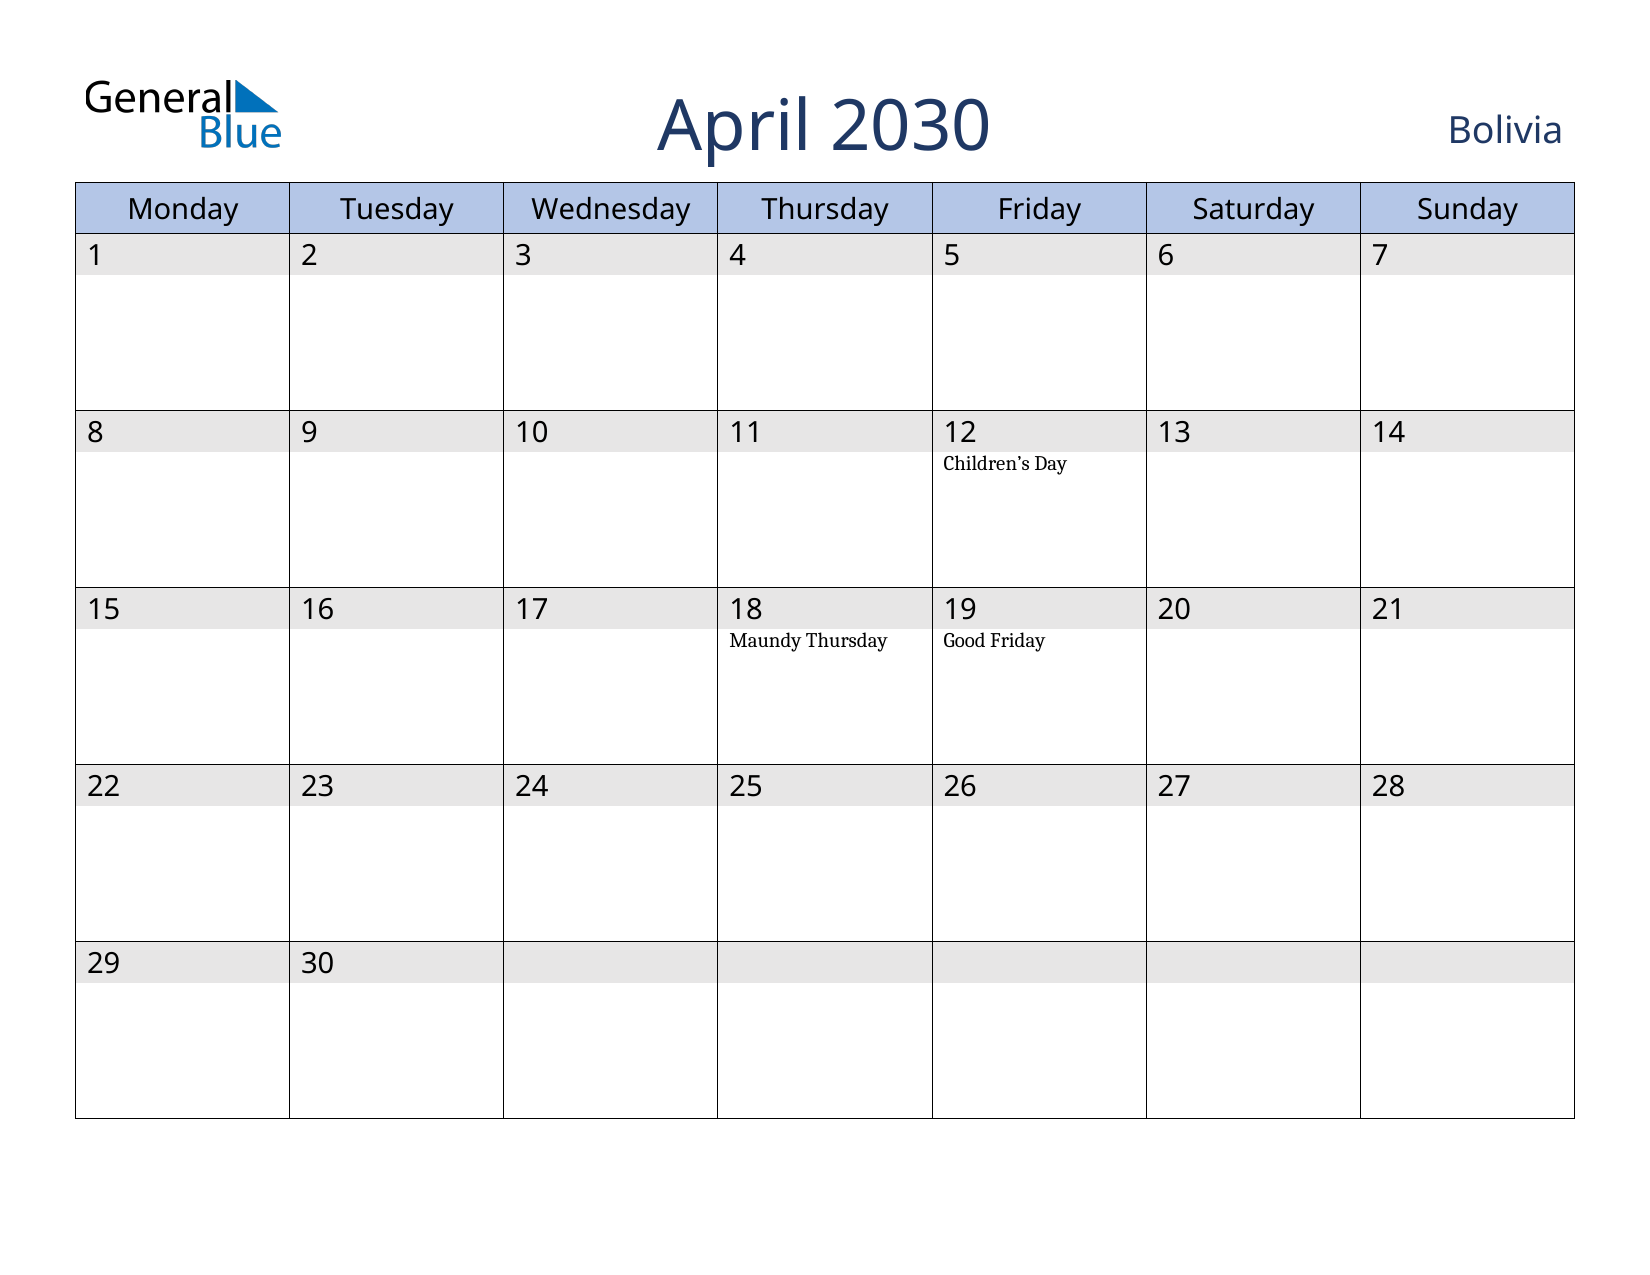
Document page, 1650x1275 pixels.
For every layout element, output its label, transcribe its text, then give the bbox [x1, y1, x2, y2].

table_cell 25 [718, 765, 932, 806]
table_cell [1147, 806, 1360, 941]
table_cell [290, 629, 503, 764]
table_cell Tuesday [290, 183, 503, 233]
table_cell 8 [76, 411, 289, 452]
table_cell 4 [718, 234, 932, 275]
table_cell 30 [290, 942, 503, 983]
table_cell [718, 452, 932, 587]
table_cell 18 [718, 588, 932, 629]
table_cell [933, 983, 1146, 1118]
table_cell Good Friday [933, 629, 1146, 764]
table_cell [504, 275, 717, 410]
table_cell 2 [290, 234, 503, 275]
table_cell 22 [76, 765, 289, 806]
table_cell 3 [504, 234, 717, 275]
table_cell [1361, 275, 1574, 410]
table_cell [290, 983, 503, 1118]
table_cell 13 [1147, 411, 1360, 452]
table_cell [290, 452, 503, 587]
table_cell [1147, 983, 1360, 1118]
table_cell [933, 942, 1146, 983]
table_cell Monday [76, 183, 289, 233]
table_cell [1361, 942, 1574, 983]
table_cell [718, 806, 932, 941]
table_cell 29 [76, 942, 289, 983]
table_cell 17 [504, 588, 717, 629]
table_cell Children’s Day [933, 452, 1146, 587]
table_cell 28 [1361, 765, 1574, 806]
table_header April 2030 [504, 75, 1146, 182]
table_cell [504, 629, 717, 764]
table_cell 14 [1361, 411, 1574, 452]
table_cell 6 [1147, 234, 1360, 275]
table_cell [933, 275, 1146, 410]
table_cell 16 [290, 588, 503, 629]
table_cell [290, 806, 503, 941]
table_cell 27 [1147, 765, 1360, 806]
table_cell 24 [504, 765, 717, 806]
table_cell 10 [504, 411, 717, 452]
table_cell [504, 983, 717, 1118]
table_cell 23 [290, 765, 503, 806]
table_cell 21 [1361, 588, 1574, 629]
table_cell [1361, 629, 1574, 764]
table_cell 5 [933, 234, 1146, 275]
table_cell [1361, 806, 1574, 941]
table_cell 9 [290, 411, 503, 452]
table_cell [718, 275, 932, 410]
table_cell 20 [1147, 588, 1360, 629]
table_cell [76, 629, 289, 764]
table_cell Sunday [1361, 183, 1574, 233]
picture [86, 80, 281, 148]
table_cell [1147, 629, 1360, 764]
table_cell [718, 942, 932, 983]
table_cell [76, 806, 289, 941]
table_cell Maundy Thursday [718, 629, 932, 764]
table_cell [1147, 942, 1360, 983]
table_cell 12 [933, 411, 1146, 452]
table_cell 19 [933, 588, 1146, 629]
table_cell 15 [76, 588, 289, 629]
table_cell [76, 275, 289, 410]
table_cell [933, 806, 1146, 941]
table_cell 26 [933, 765, 1146, 806]
table_cell [504, 942, 717, 983]
table_cell [504, 806, 717, 941]
table_cell [1147, 275, 1360, 410]
table_cell [1361, 452, 1574, 587]
table_cell [76, 452, 289, 587]
table_cell Friday [933, 183, 1146, 233]
table_cell [1361, 983, 1574, 1118]
table_cell [290, 275, 503, 410]
table_cell Wednesday [504, 183, 717, 233]
table_cell Saturday [1147, 183, 1360, 233]
table_cell [718, 983, 932, 1118]
table_cell 1 [76, 234, 289, 275]
table_header Bolivia [1146, 75, 1574, 182]
table_cell 7 [1361, 234, 1574, 275]
table_cell [1147, 452, 1360, 587]
table_cell 11 [718, 411, 932, 452]
table_header [76, 75, 503, 182]
table_cell Thursday [718, 183, 932, 233]
table_cell [76, 983, 289, 1118]
table_cell [504, 452, 717, 587]
